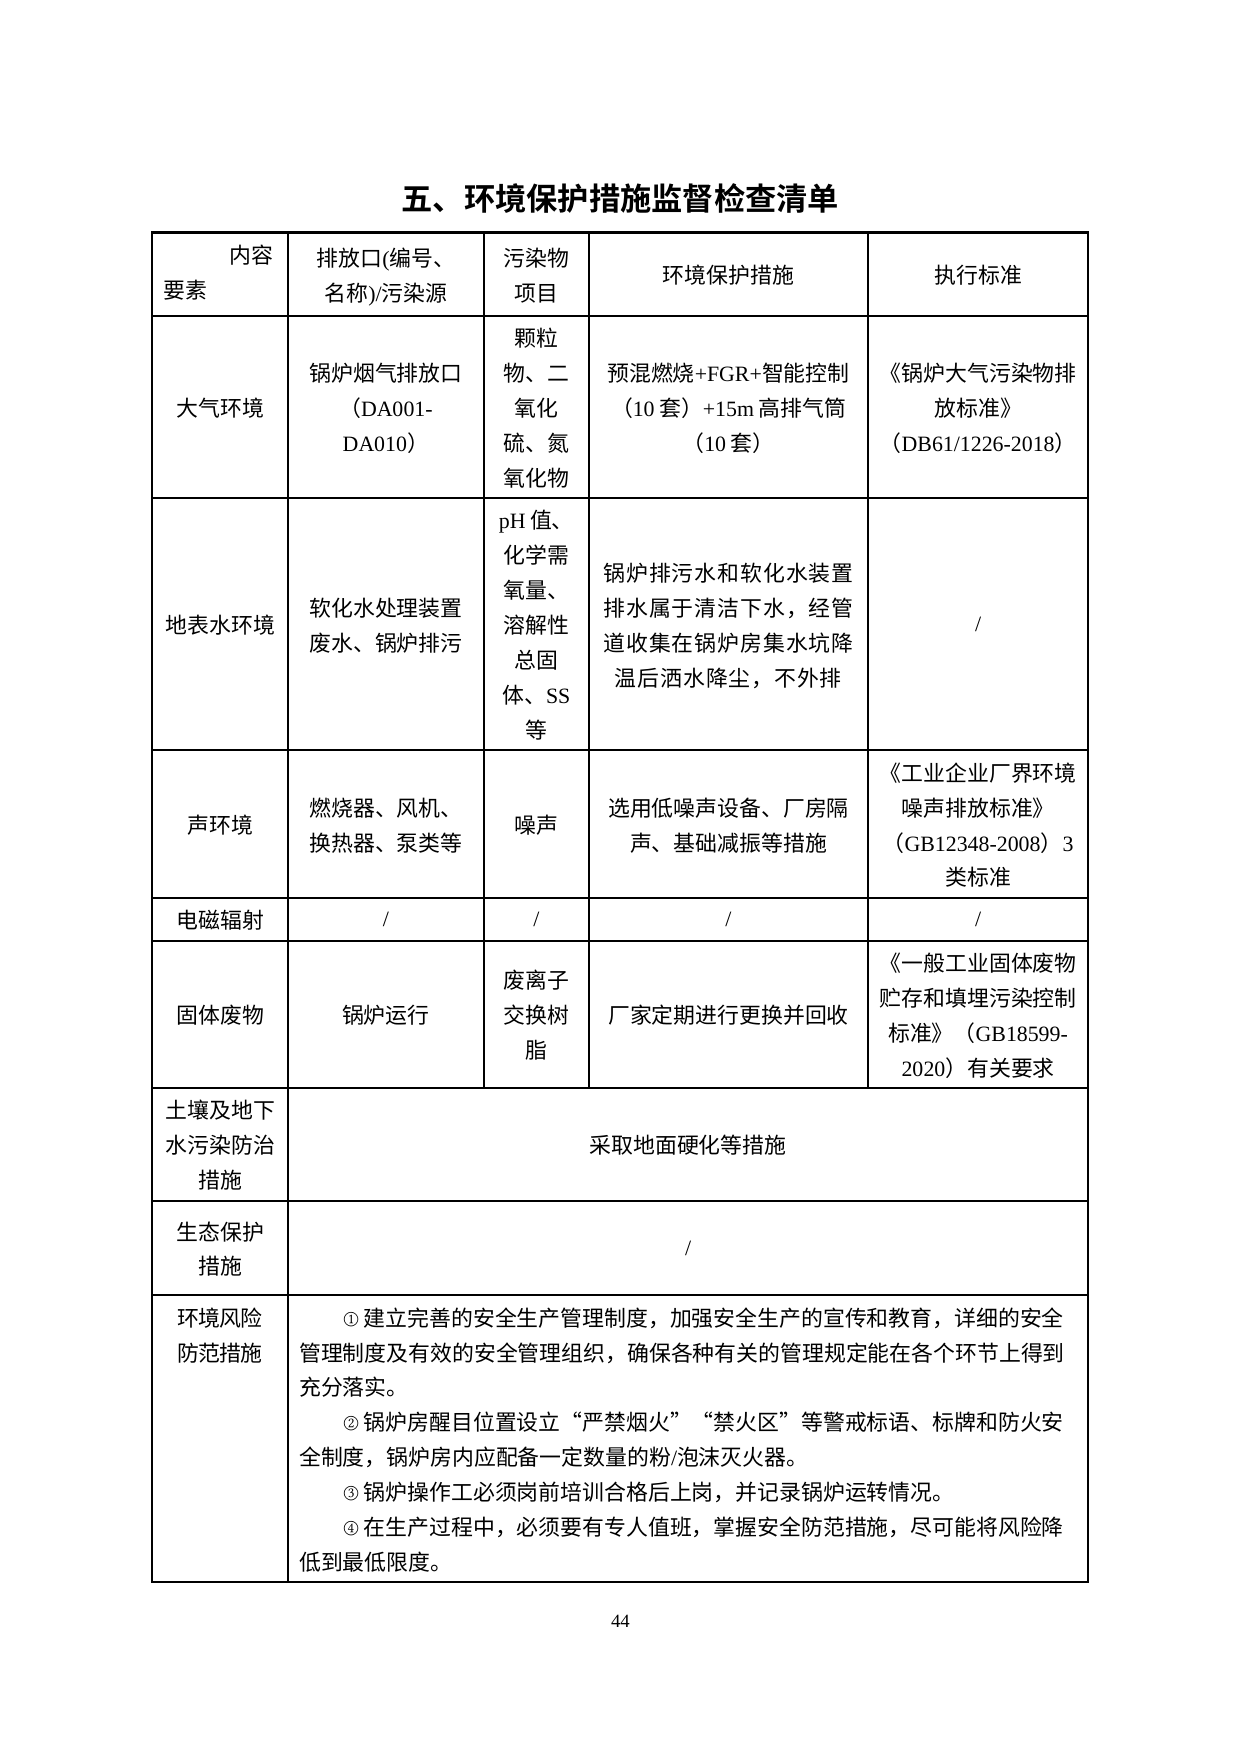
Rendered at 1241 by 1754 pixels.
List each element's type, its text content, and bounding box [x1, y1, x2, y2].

table_cell 地表水环境 [153, 499, 287, 749]
table_cell 生态保护 措施 [153, 1202, 287, 1294]
table_header 内容 要素 [153, 234, 287, 314]
table_cell 废离子交换树脂 [485, 942, 588, 1087]
table_cell 土壤及地下水污染防治措施 [153, 1089, 287, 1199]
table_cell 采取地面硬化等措施 [289, 1089, 1087, 1199]
table_cell 噪声 [485, 751, 588, 897]
table_cell pH值、化学需氧量、溶解性总固体、SS等 [485, 499, 588, 749]
table_cell 燃烧器、风机、换热器、泵类等 [289, 751, 483, 897]
table_cell 《工业企业厂界环境噪声排放标准》（GB12348-2008）3类标准 [869, 751, 1087, 897]
table_cell 电磁辐射 [153, 899, 287, 939]
subtitle 五、环境保护措施监督检查清单 [148, 162, 1093, 231]
table_cell 预混燃烧+FGR+智能控制（10套）+15m高排气筒（10套） [590, 317, 867, 497]
table_cell 《锅炉大气污染物排放标准》（DB61/1226-2018） [869, 317, 1087, 497]
table_cell 环境风险 防范措施 [153, 1296, 287, 1581]
table_cell 锅炉排污水和软化水装置排水属于清洁下水，经管道收集在锅炉房集水坑降温后洒水降尘，不外排 [590, 499, 867, 749]
table_cell 声环境 [153, 751, 287, 897]
table_cell / [289, 899, 483, 939]
table_cell 颗粒物、二氧化硫、氮氧化物 [485, 317, 588, 497]
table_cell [289, 1296, 1087, 1581]
table_cell 选用低噪声设备、厂房隔声、基础减振等措施 [590, 751, 867, 897]
table_header 污染物项目 [485, 234, 588, 314]
table_header 执行标准 [869, 234, 1087, 314]
table_cell / [590, 899, 867, 939]
table_cell 锅炉运行 [289, 942, 483, 1087]
table_cell 固体废物 [153, 942, 287, 1087]
table_cell 软化水处理装置废水、锅炉排污 [289, 499, 483, 749]
table_cell 《一般工业固体废物贮存和填埋污染控制标准》（GB18599-2020）有关要求 [869, 942, 1087, 1087]
table_cell / [485, 899, 588, 939]
table_header 环境保护措施 [590, 234, 867, 314]
table_cell / [289, 1202, 1087, 1294]
table_header 排放口(编号、 名称)/污染源 [289, 234, 483, 314]
table_cell 大气环境 [153, 317, 287, 497]
table_cell 厂家定期进行更换并回收 [590, 942, 867, 1087]
table_cell / [869, 899, 1087, 939]
table_cell 锅炉烟气排放口（DA001-DA010） [289, 317, 483, 497]
table_cell / [869, 499, 1087, 749]
